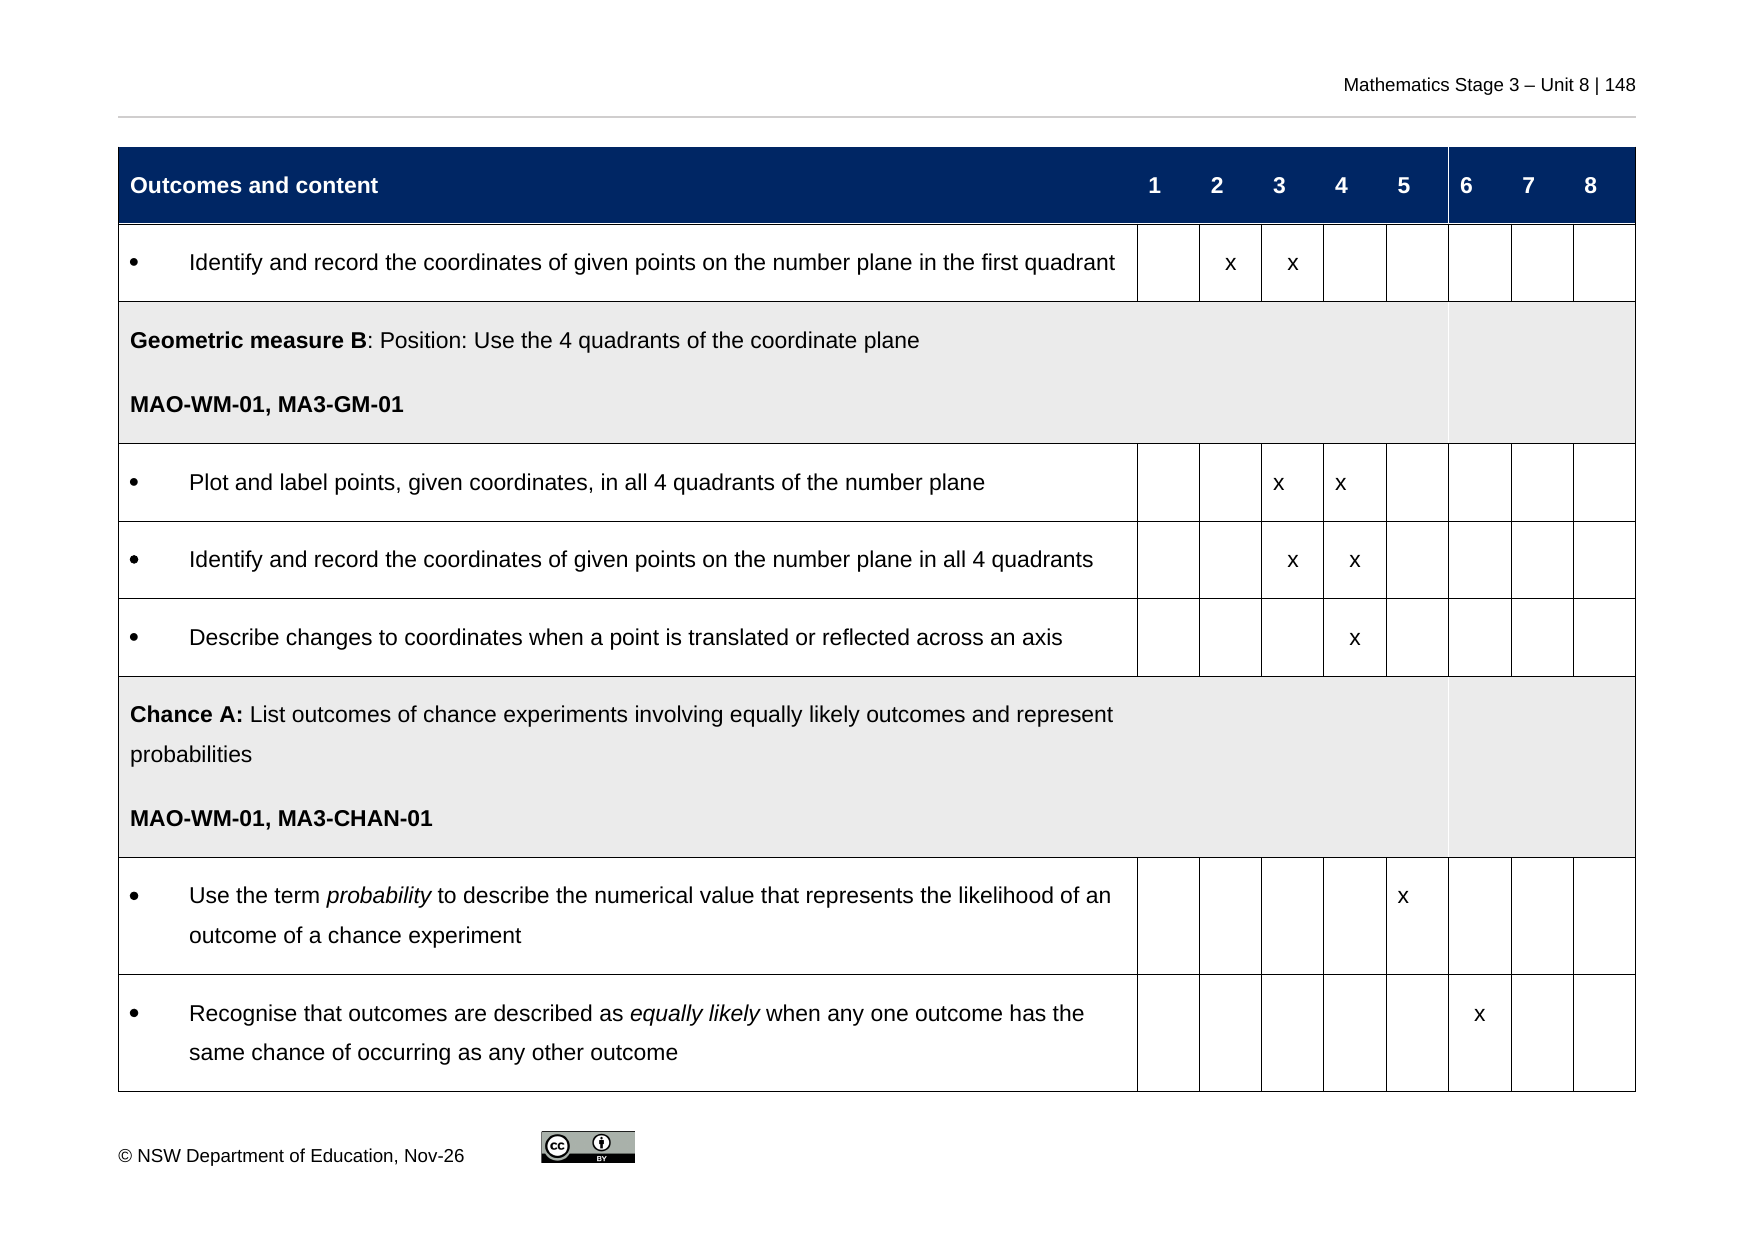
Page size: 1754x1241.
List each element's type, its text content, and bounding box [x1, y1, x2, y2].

table_cell [1262, 599, 1323, 676]
table_cell [1574, 975, 1635, 1091]
table_cell Use the term probability to describe the numerical value that represents the likelihood of an outcome of a chance experiment [119, 858, 1137, 974]
table_cell [1574, 858, 1635, 974]
table_cell [1573, 302, 1635, 443]
table_cell [1324, 858, 1386, 974]
table_cell Chance A: List outcomes of chance experiments involving equally likely outcomes and represent probabilities MAO-WM-01, MA3-CHAN-01 [119, 677, 1137, 857]
table_header 2 [1199, 147, 1262, 223]
table_cell [1387, 444, 1448, 521]
table_cell [1137, 302, 1199, 443]
table_cell Recognise that outcomes are described as equally likely when any one outcome has the same chance of occurring as any other outcome [119, 975, 1137, 1091]
table_cell [1512, 444, 1573, 521]
table_cell [1199, 677, 1262, 857]
table_cell [1262, 858, 1323, 974]
table_cell [1512, 522, 1573, 598]
table_header 8 [1573, 147, 1635, 223]
table_cell Identify and record the coordinates of given points on the number plane in the first quadrant [119, 225, 1137, 301]
table_cell x [1324, 599, 1386, 676]
table_cell [1324, 975, 1386, 1091]
table_header Outcomes and content [119, 147, 1137, 223]
table_cell Identify and record the coordinates of given points on the number plane in all 4 quadrants [119, 522, 1137, 598]
table_cell x [1262, 444, 1323, 521]
table_cell [1200, 599, 1261, 676]
table_cell [1387, 975, 1448, 1091]
table_cell [1262, 677, 1324, 857]
table_cell [1200, 444, 1261, 521]
table_header 4 [1324, 147, 1386, 223]
table_cell [1573, 677, 1635, 857]
table_cell [1574, 444, 1635, 521]
table_cell [1387, 522, 1448, 598]
table_cell [1262, 975, 1323, 1091]
table_cell [1574, 522, 1635, 598]
table_cell [1512, 858, 1573, 974]
table_cell [1449, 599, 1511, 676]
table_cell [1138, 858, 1199, 974]
table_cell x [1200, 225, 1261, 301]
table_cell [1511, 302, 1573, 443]
table_cell [1262, 302, 1324, 443]
table_cell x [1262, 225, 1323, 301]
table_cell [1387, 225, 1448, 301]
table_cell [1200, 975, 1261, 1091]
table_cell [1449, 858, 1511, 974]
table_cell [1138, 522, 1199, 598]
table_cell [1324, 677, 1386, 857]
table_header 1 [1137, 147, 1199, 223]
table_cell [1324, 302, 1386, 443]
table_header 7 [1511, 147, 1573, 223]
table_cell [1138, 599, 1199, 676]
table_cell [1200, 522, 1261, 598]
picture [541, 1131, 635, 1163]
table_cell [1387, 599, 1448, 676]
table_cell [1449, 444, 1511, 521]
table_cell [1511, 677, 1573, 857]
table_cell x [1324, 522, 1386, 598]
table_cell [1324, 225, 1386, 301]
table_cell Plot and label points, given coordinates, in all 4 quadrants of the number plane [119, 444, 1137, 521]
table_cell [1574, 225, 1635, 301]
table_cell [1200, 858, 1261, 974]
table_header 5 [1386, 147, 1448, 223]
table_cell Describe changes to coordinates when a point is translated or reflected across an axis [119, 599, 1137, 676]
table_cell [1449, 225, 1511, 301]
table_cell x [1449, 975, 1511, 1091]
table_cell [1138, 975, 1199, 1091]
table_cell [1574, 599, 1635, 676]
table_cell x [1324, 444, 1386, 521]
table_cell [1137, 677, 1199, 857]
table_cell [1449, 522, 1511, 598]
table_cell [1512, 975, 1573, 1091]
table_cell [1138, 444, 1199, 521]
table_cell [1449, 677, 1511, 857]
table_cell [1386, 302, 1448, 443]
table_header 3 [1262, 147, 1324, 223]
table_cell [1386, 677, 1448, 857]
table_cell [1512, 599, 1573, 676]
table_header 6 [1449, 147, 1511, 223]
table_cell [1512, 225, 1573, 301]
table_cell Geometric measure B: Position: Use the 4 quadrants of the coordinate plane MAO-WM-01, MA3-GM-01 [119, 302, 1137, 443]
table_cell [1449, 302, 1511, 443]
table_cell x [1262, 522, 1323, 598]
table_cell [1199, 302, 1262, 443]
table_cell [1138, 225, 1199, 301]
table_cell x [1387, 858, 1448, 974]
